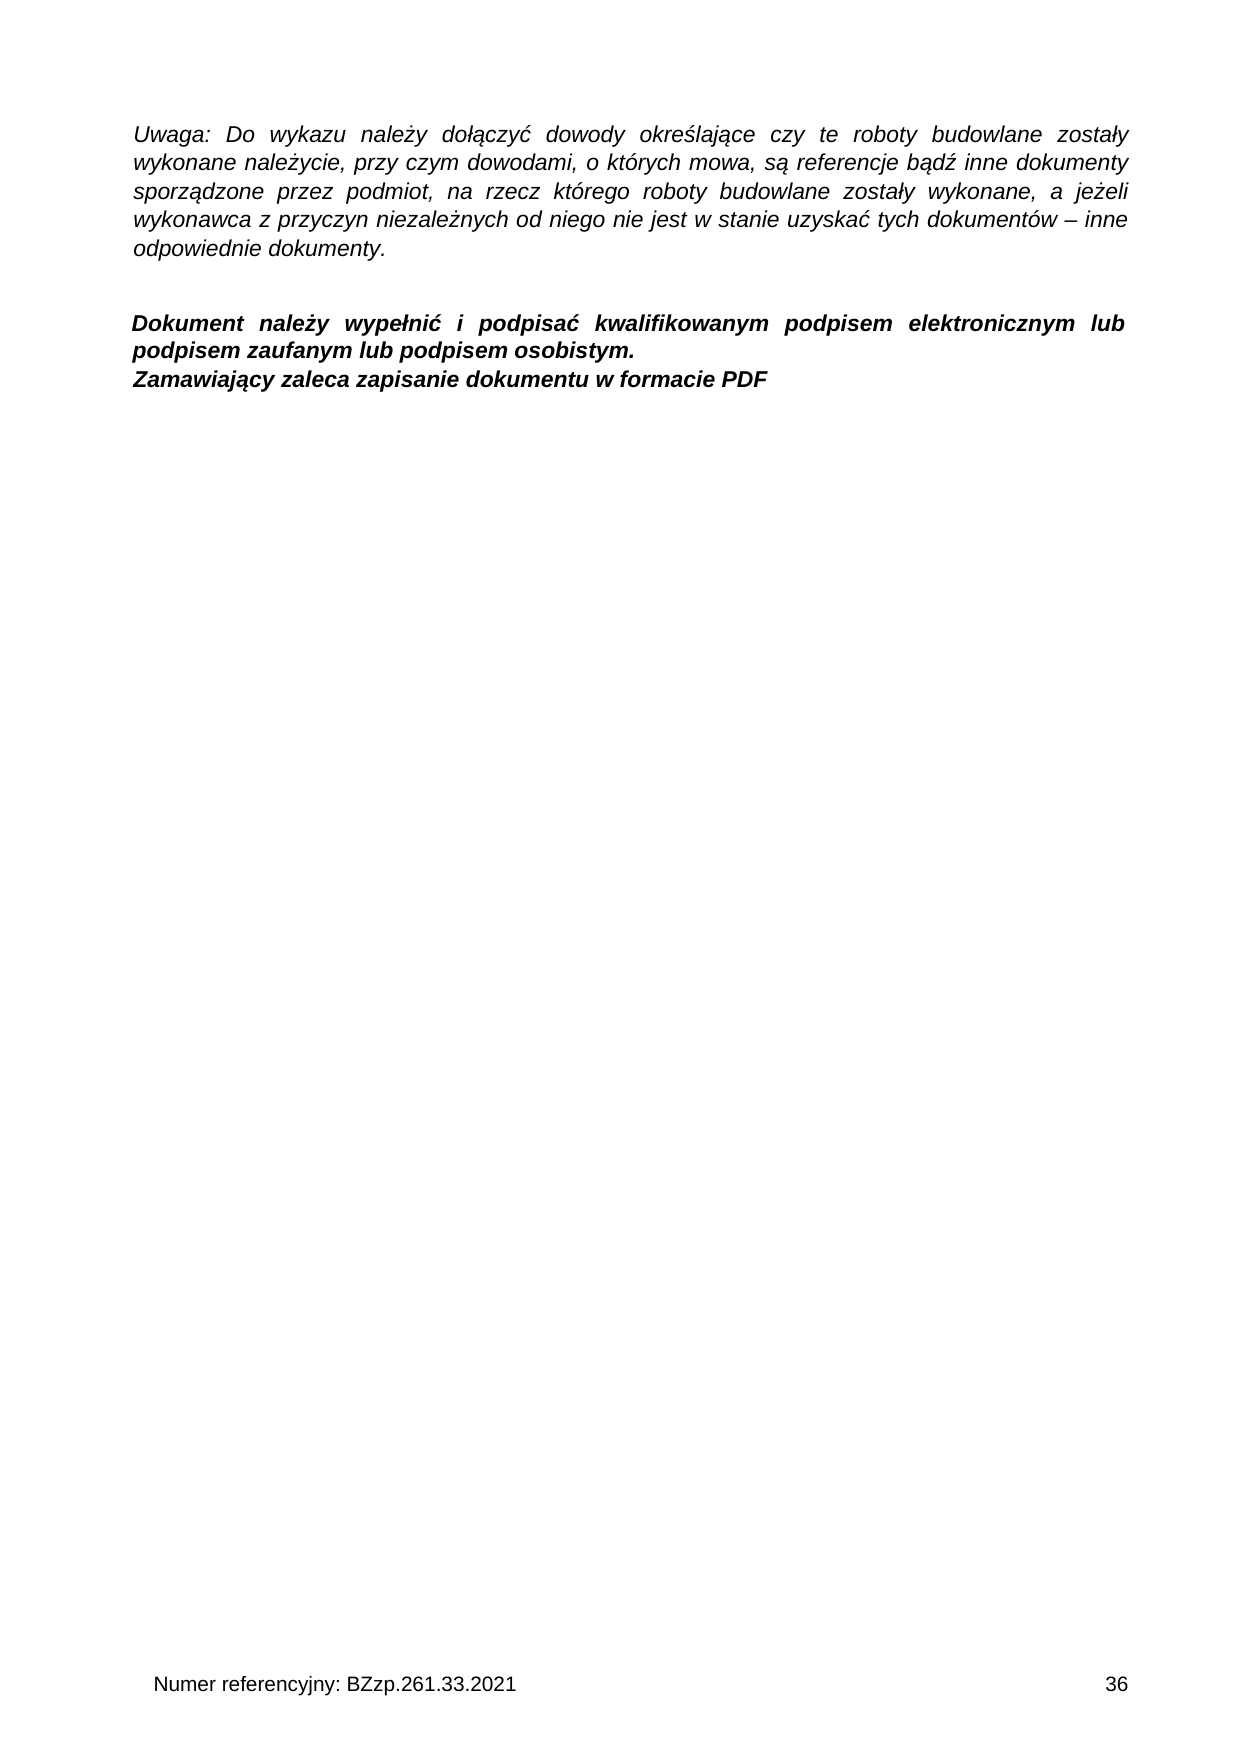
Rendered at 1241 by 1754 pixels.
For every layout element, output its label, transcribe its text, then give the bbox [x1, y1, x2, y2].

text Zamawiający zaleca zapisanie dokumentu w formacie PDF [133, 366, 1019, 393]
text Uwaga: Do wykazu należy dołączyć dowody określające czy te roboty budowlane zostały wykonane należycie, przy czym dowodami, o których mowa, są referencje bądź inne dokumenty sporządzone przez podmiot, na rzecz którego roboty budowlane zostały wykonane, a jeżeli wykonawca z przyczyn niezależnych od niego nie jest w stanie uzyskać tych dokumentów – inne odpowiednie dokumenty. [133, 121, 1131, 261]
text Dokument należy wypełnić i podpisać kwalifikowanym podpisem elektronicznym lub podpisem zaufanym lub podpisem osobistym. [131, 309, 1128, 363]
